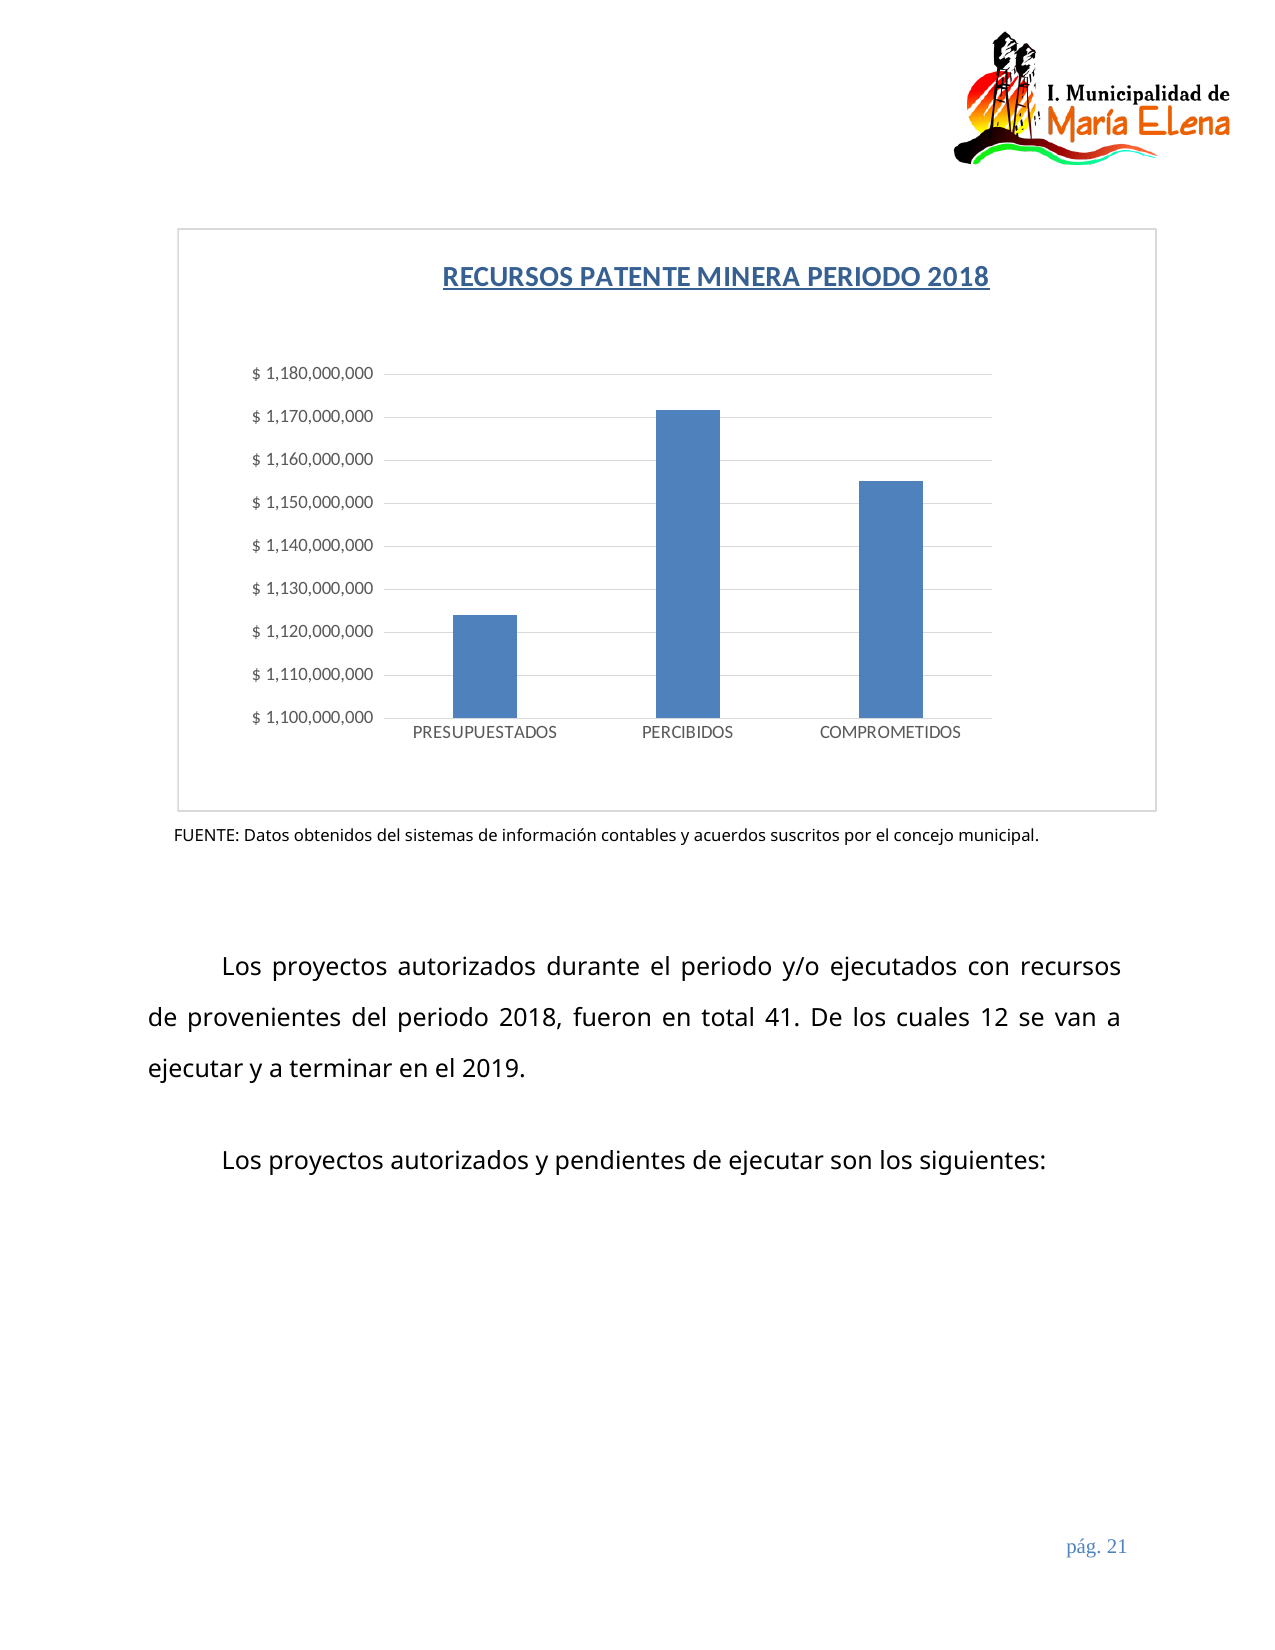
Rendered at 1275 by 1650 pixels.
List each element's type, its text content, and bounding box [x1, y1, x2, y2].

text Los proyectos autorizados durante el periodo y/o ejecutados con recursos de provenientes del periodo 2018, fueron en total 41. De los cuales 12 se van a ejecutar y a terminar en el 2019. [148, 949, 1122, 1085]
picture [946, 22, 1237, 190]
text Los proyectos autorizados y pendientes de ejecutar son los siguientes: [148, 1143, 1122, 1177]
text FUENTE: Datos obtenidos del sistemas de información contables y acuerdos suscritos por el concejo municipal. [148, 824, 1123, 847]
